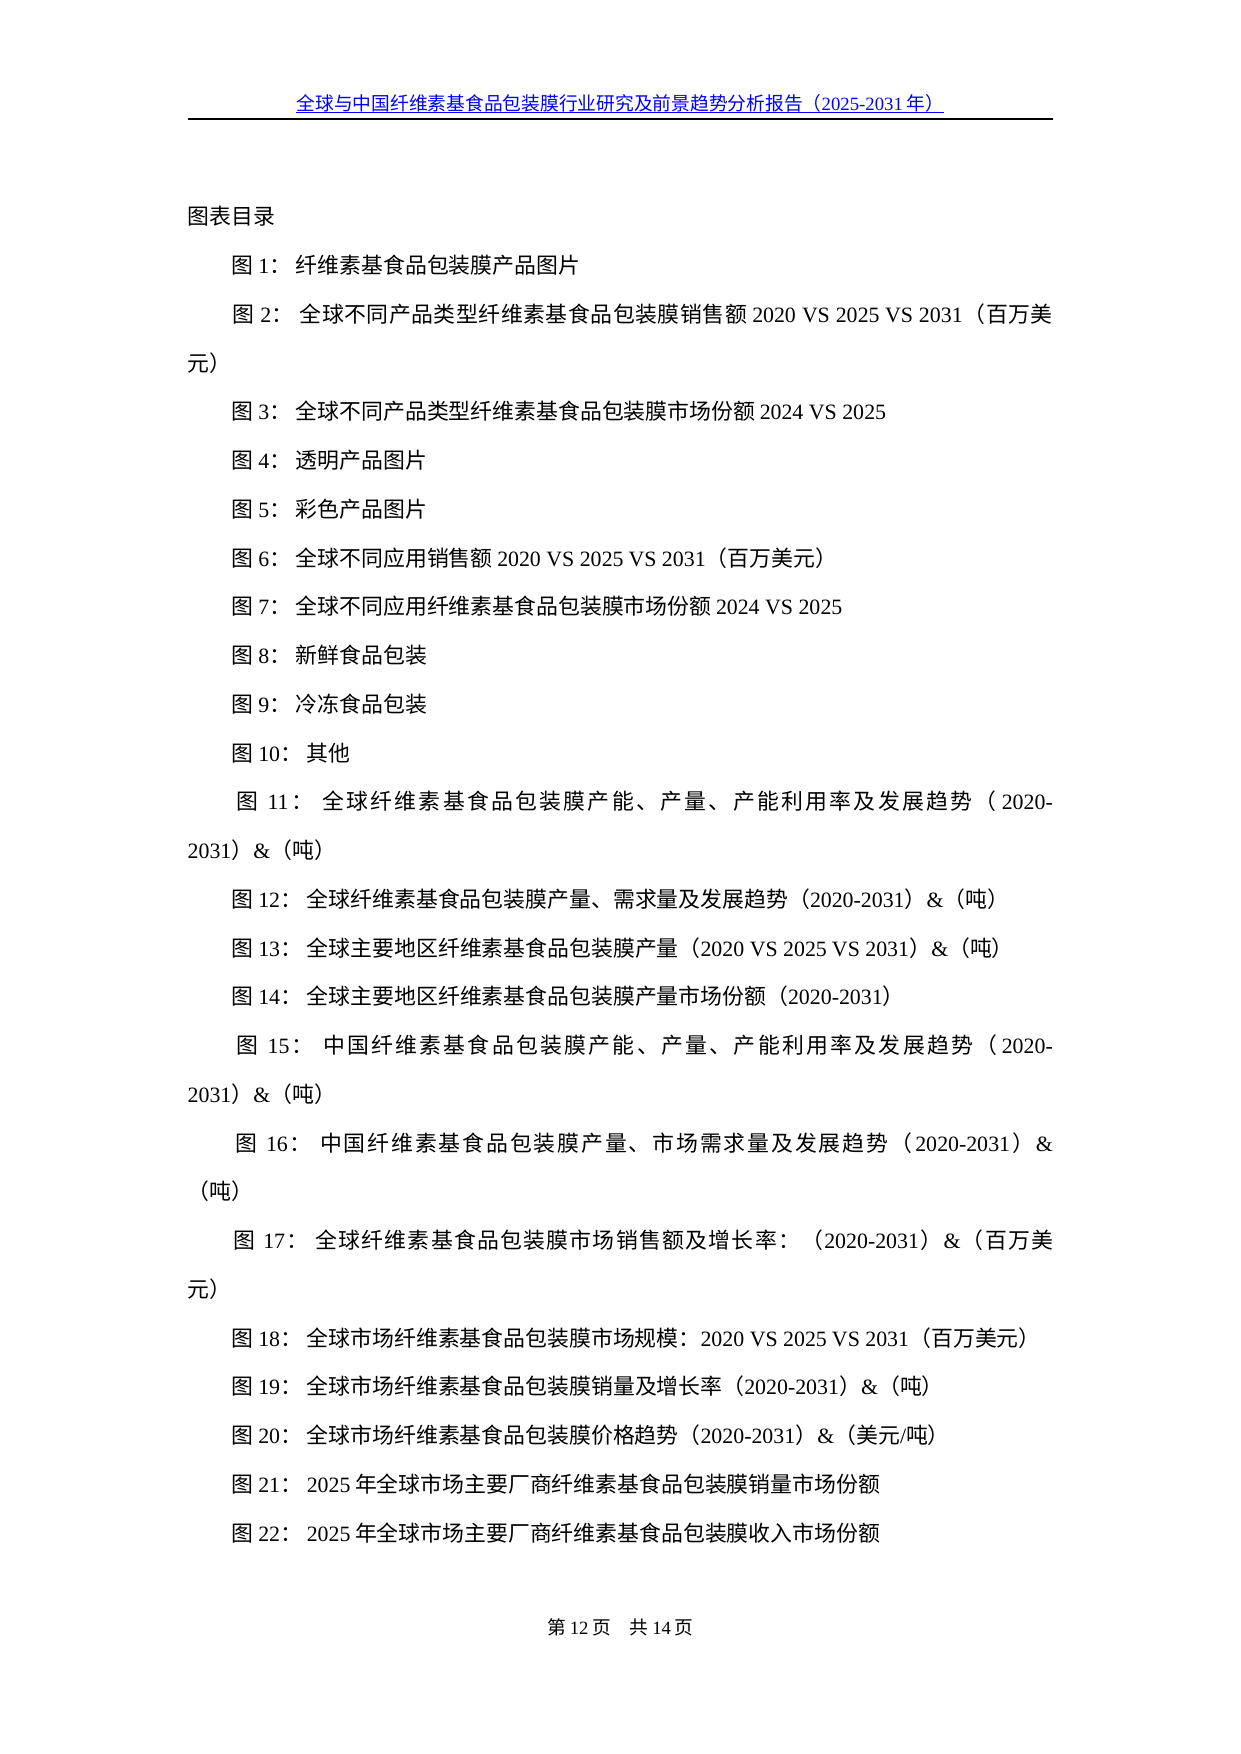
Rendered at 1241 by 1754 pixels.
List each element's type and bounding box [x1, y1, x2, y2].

text [187, 150, 1053, 1548]
